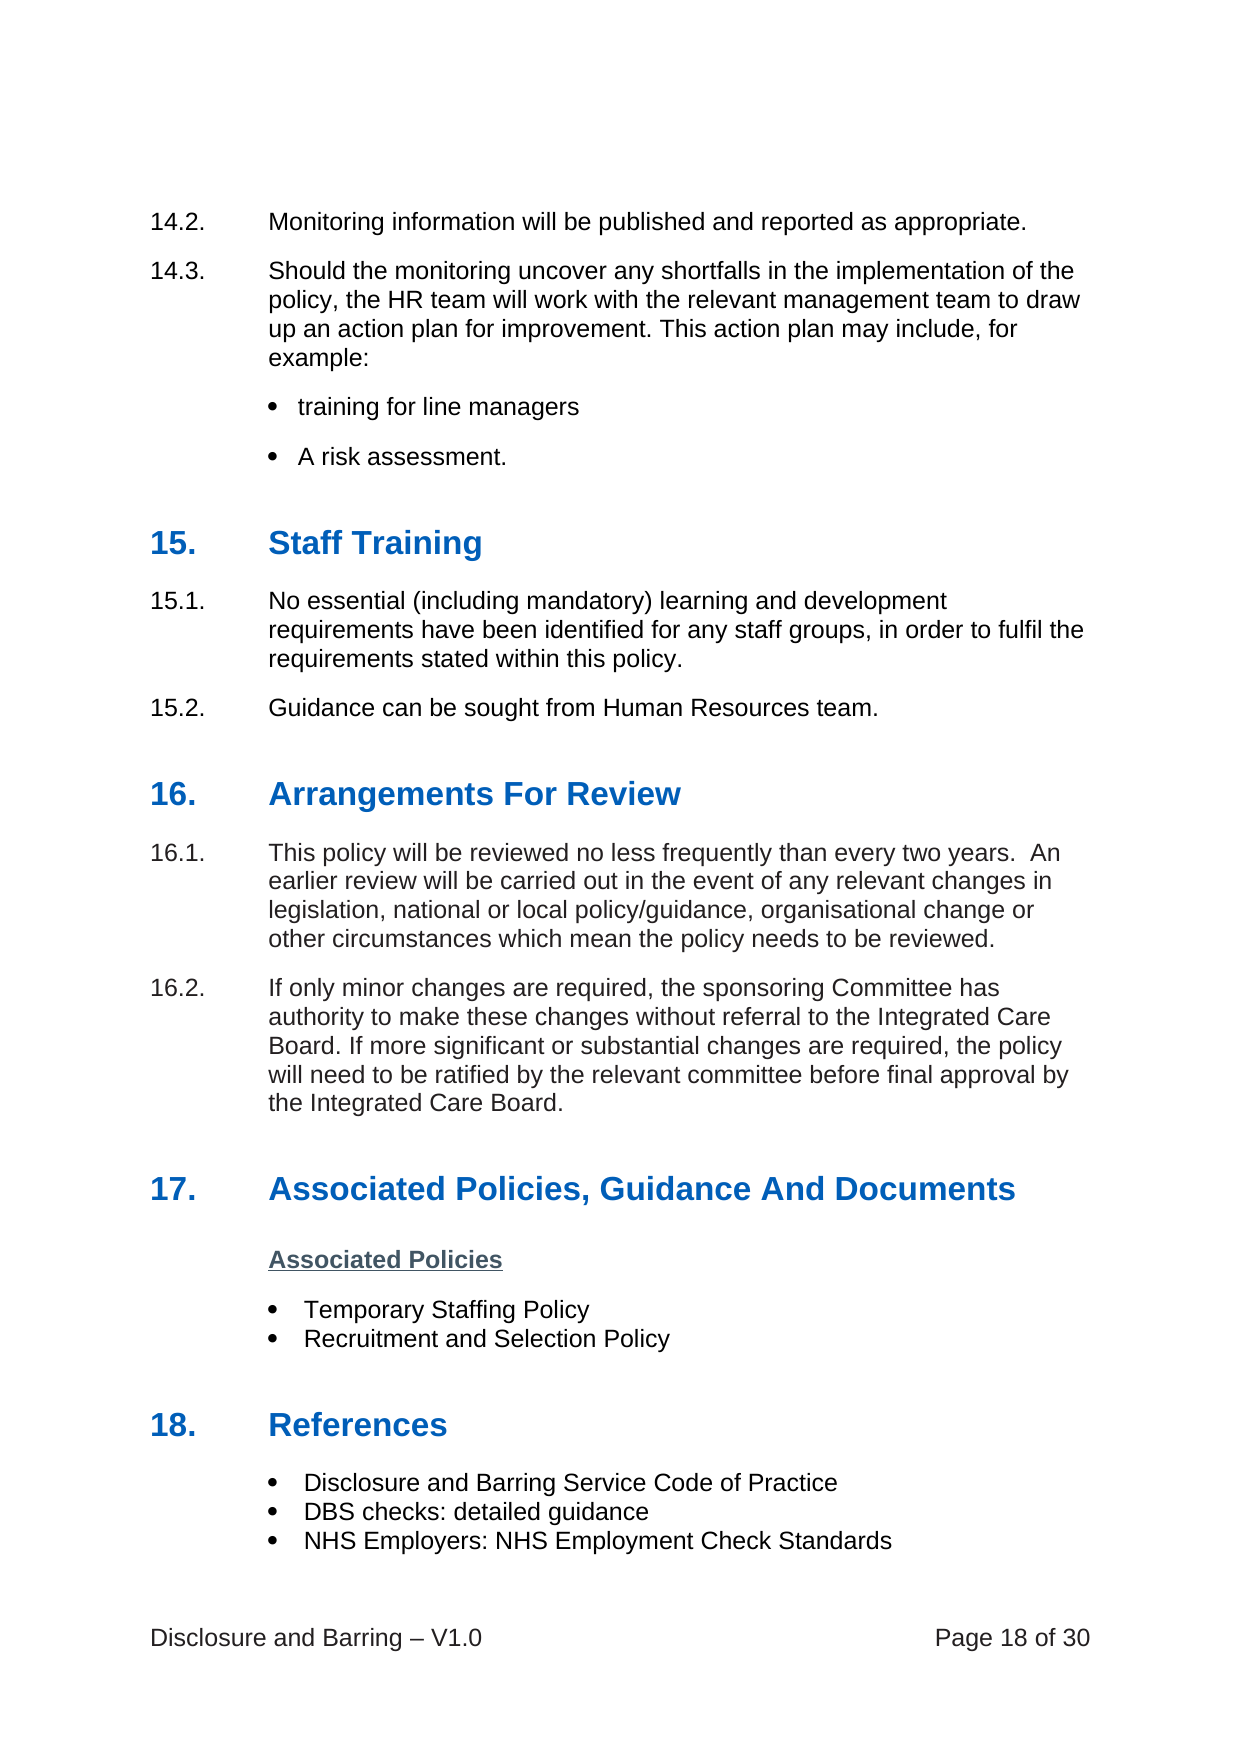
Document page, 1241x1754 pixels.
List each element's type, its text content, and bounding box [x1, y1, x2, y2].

subtitle Associated Policies [268, 1245, 1090, 1274]
list A risk assessment. [268, 442, 1090, 471]
text Monitoring information will be published and reported as appropriate. [150, 207, 1090, 236]
subtitle References [150, 1404, 1090, 1443]
list Temporary Staffing Policy [268, 1295, 1090, 1324]
list Disclosure and Barring Service Code of Practice [268, 1468, 1090, 1497]
text If only minor changes are required, the sponsoring Committee has authority to make these changes without referral to the Integrated Care Board. If more significant or substantial changes are required, the policy will need to be ratified by the relevant committee before final approval by the Integrated Care Board. [150, 973, 1090, 1117]
text Guidance can be sought from Human Resources team. [150, 693, 1090, 722]
subtitle Associated Policies, Guidance And Documents [150, 1169, 1090, 1208]
list Recruitment and Selection Policy [268, 1324, 1090, 1352]
subtitle Staff Training [150, 523, 1090, 561]
text No essential (including mandatory) learning and development requirements have been identified for any staff groups, in order to fulfil the requirements stated within this policy. [150, 586, 1090, 672]
subtitle Arrangements For Review [150, 774, 1090, 813]
list NHS Employers: NHS Employment Check Standards [268, 1526, 1090, 1554]
list DBS checks: detailed guidance [268, 1497, 1090, 1526]
text This policy will be reviewed no less frequently than every two years. An earlier review will be carried out in the event of any relevant changes in legislation, national or local policy/guidance, organisational change or other circumstances which mean the policy needs to be reviewed. [150, 838, 1090, 953]
text Should the monitoring uncover any shortfalls in the implementation of the policy, the HR team will work with the relevant management team to draw up an action plan for improvement. This action plan may include, for example: [150, 256, 1090, 371]
list training for line managers [268, 392, 1090, 421]
